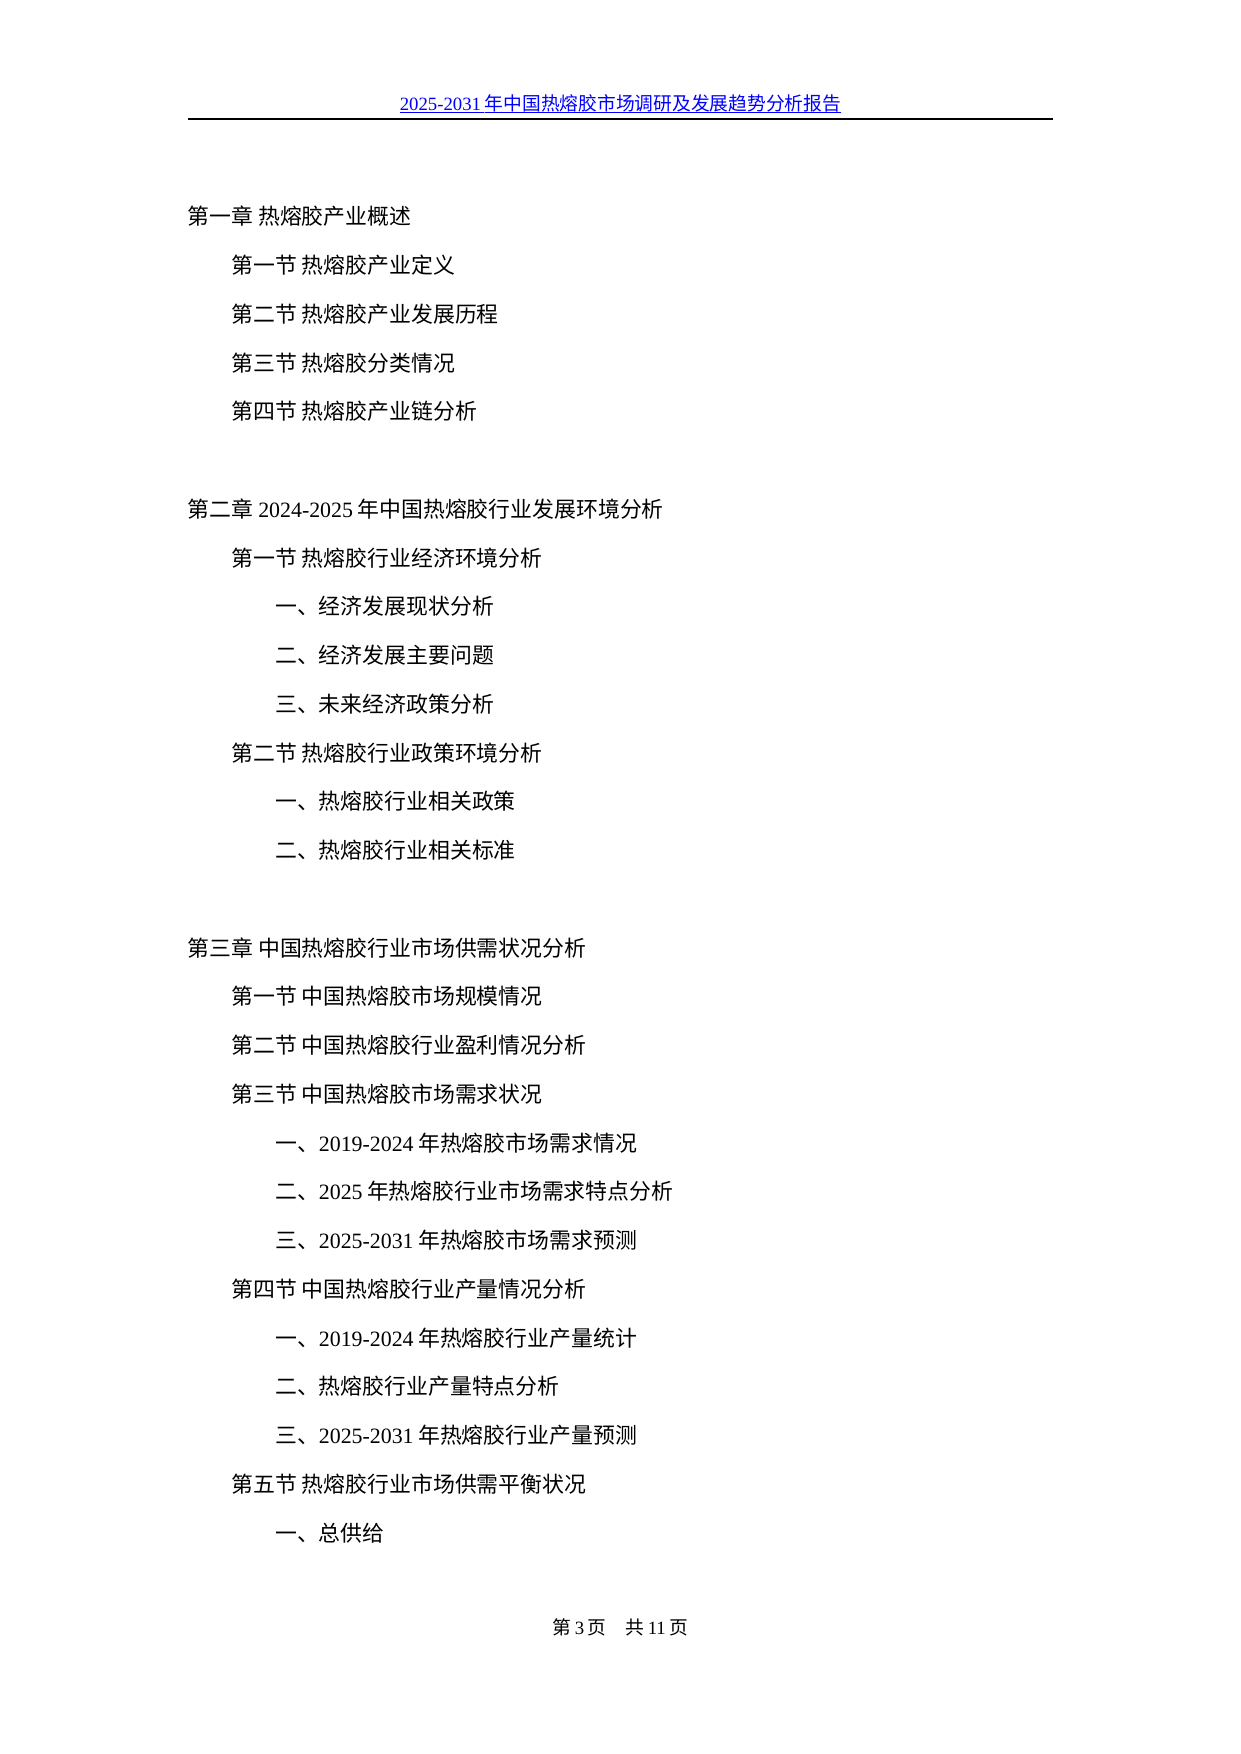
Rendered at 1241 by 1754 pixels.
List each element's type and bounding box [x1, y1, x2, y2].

text [187, 150, 1053, 1548]
